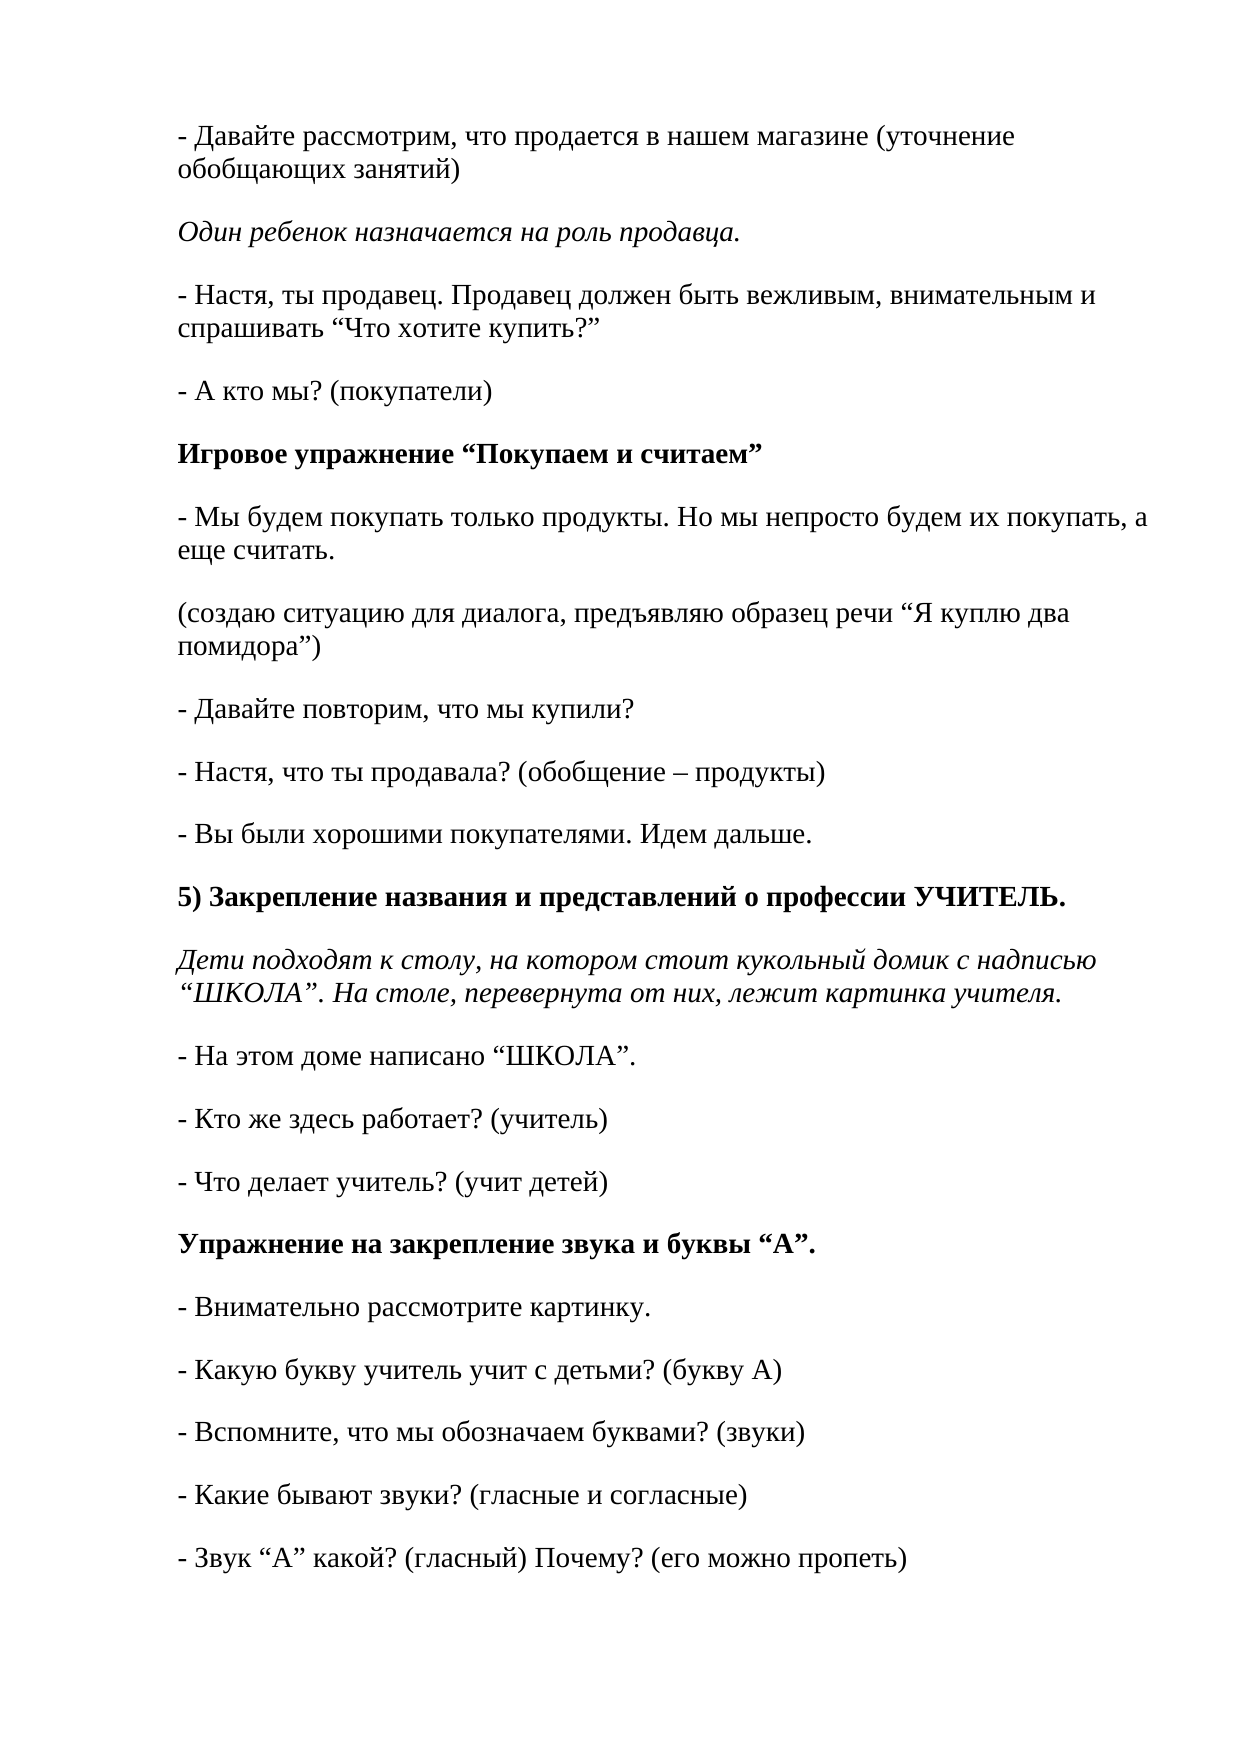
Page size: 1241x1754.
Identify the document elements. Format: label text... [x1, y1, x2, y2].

text - Настя, ты продавец. Продавец должен быть вежливым, внимательным и спрашивать “Что хотите купить?” [177, 277, 1152, 344]
text - Внимательно рассмотрите картинку. [177, 1289, 1152, 1323]
text (создаю ситуацию для диалога, предъявляю образец речи “Я куплю два помидора”) [177, 595, 1152, 662]
text - Звук “А” какой? (гласный) Почему? (его можно пропеть) [177, 1540, 1152, 1573]
text Упражнение на закрепление звука и буквы “А”. [177, 1226, 1152, 1260]
text - Кто же здесь работает? (учитель) [177, 1101, 1152, 1134]
text Дети подходят к столу, на котором стоит кукольный домик с надписью “ШКОЛА”. На столе, перевернута от них, лежит картинка учителя. [177, 942, 1152, 1009]
text - Какую букву учитель учит с детьми? (букву А) [177, 1352, 1152, 1385]
text 5) Закрепление названия и представлений о профессии УЧИТЕЛЬ. [177, 879, 1152, 913]
text - На этом доме написано “ШКОЛА”. [177, 1038, 1152, 1072]
text Игровое упражнение “Покупаем и считаем” [177, 436, 1152, 469]
text - Настя, что ты продавала? (обобщение – продукты) [177, 754, 1152, 787]
text - Что делает учитель? (учит детей) [177, 1164, 1152, 1197]
text - Мы будем покупать только продукты. Но мы непросто будем их покупать, а еще считать. [177, 499, 1152, 566]
text Один ребенок назначается на роль продавца. [177, 214, 1152, 248]
text - Вы были хорошими покупателями. Идем дальше. [177, 817, 1152, 850]
text - Давайте повторим, что мы купили? [177, 691, 1152, 725]
text - А кто мы? (покупатели) [177, 373, 1152, 407]
text - Вспомните, что мы обозначаем буквами? (звуки) [177, 1414, 1152, 1448]
text - Давайте рассмотрим, что продается в нашем магазине (уточнение обобщающих занятий) [177, 118, 1152, 185]
text - Какие бывают звуки? (гласные и согласные) [177, 1477, 1152, 1511]
